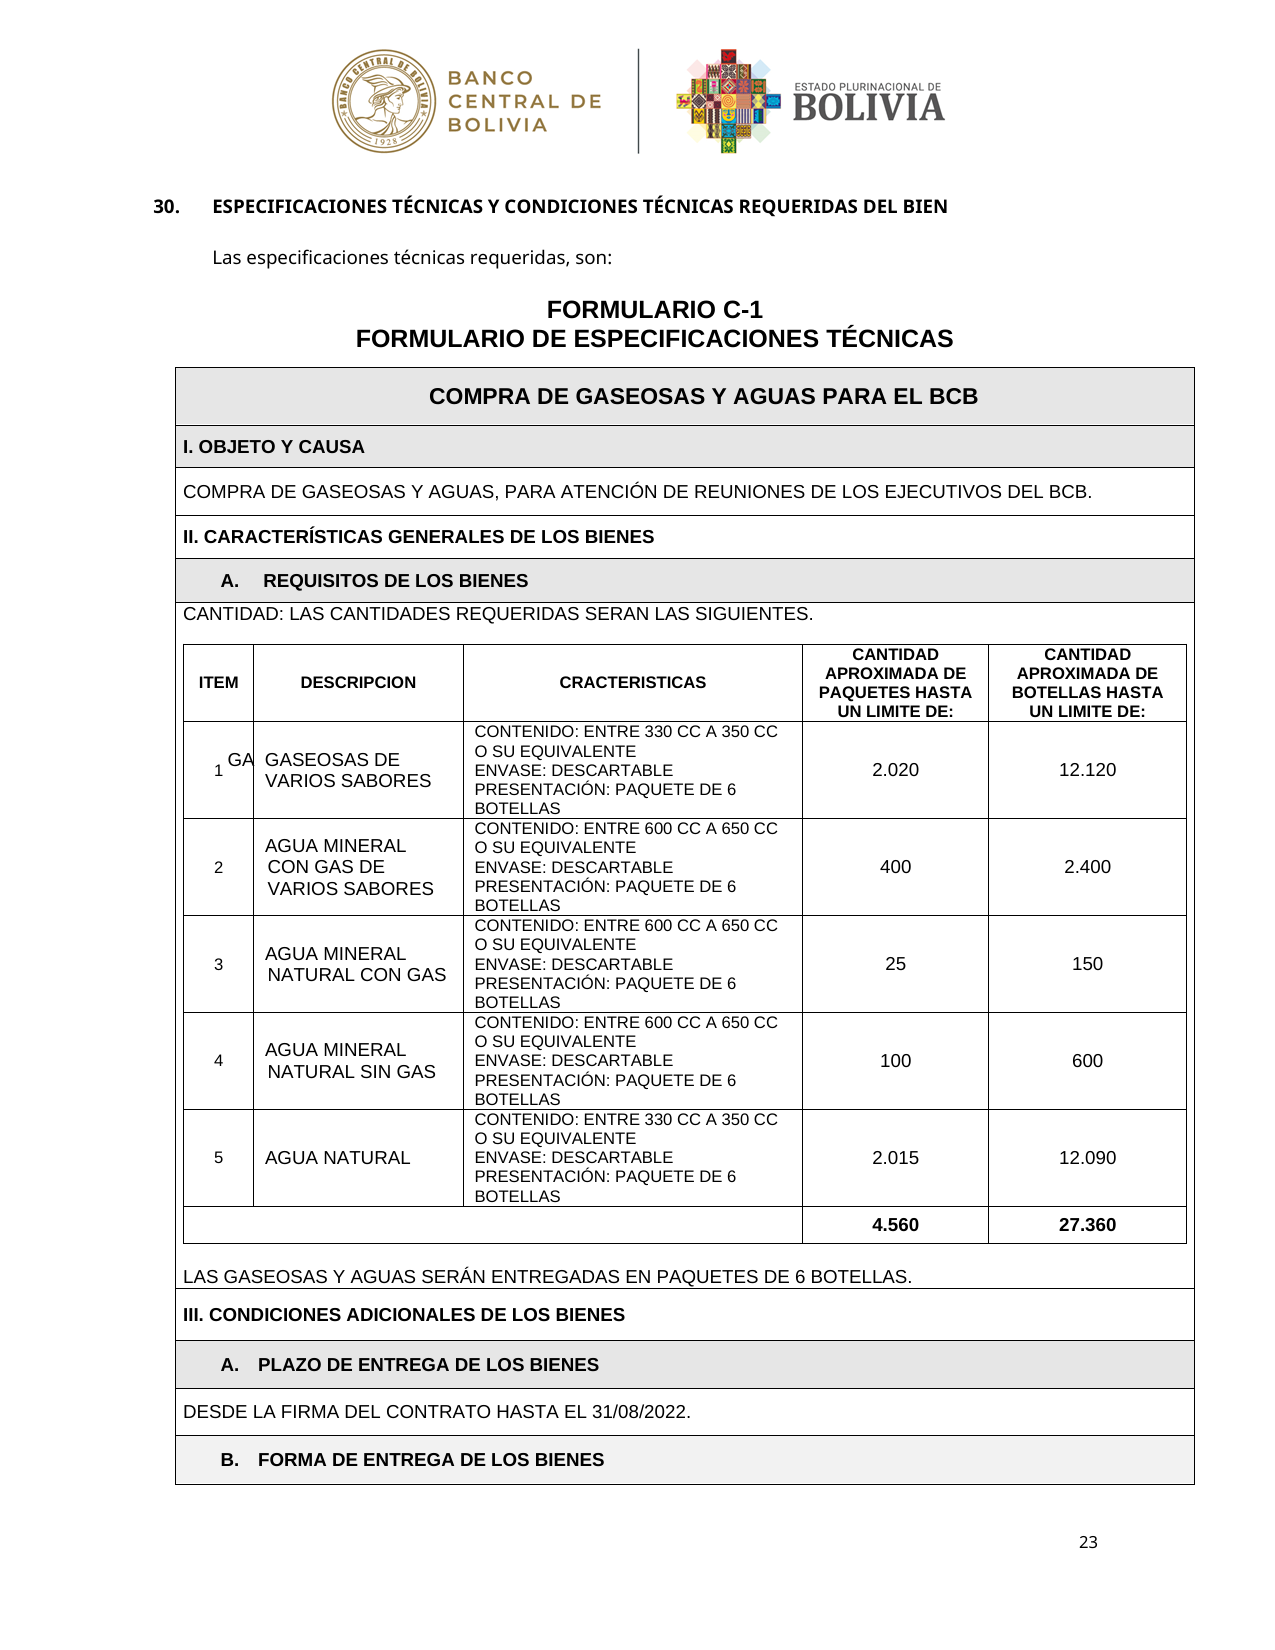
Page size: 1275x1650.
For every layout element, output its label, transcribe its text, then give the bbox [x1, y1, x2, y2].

table_cell I. OBJETO Y CAUSA [176, 426, 1194, 467]
table_cell DESDE LA FIRMA DEL CONTRATO HASTA EL 31/08/2022. [176, 1389, 1194, 1435]
table_cell III. CONDICIONES ADICIONALES DE LOS BIENES [176, 1289, 1194, 1340]
table_cell II. CARACTERÍSTICAS GENERALES DE LOS BIENES [176, 516, 1194, 558]
subtitle ESPECIFICACIONES TÉCNICAS Y CONDICIONES TÉCNICAS REQUERIDAS DEL BIEN [153, 118, 1098, 219]
table_cell REQUISITOS DE LOS BIENES [176, 559, 1194, 602]
table_cell FORMA DE ENTREGA DE LOS BIENES [176, 1436, 1194, 1483]
table_cell COMPRA DE GASEOSAS Y AGUAS, PARA ATENCIÓN DE REUNIONES DE LOS EJECUTIVOS DEL BCB. [176, 468, 1194, 515]
table_cell PLAZO DE ENTREGA DE LOS BIENES [176, 1341, 1194, 1388]
table_cell CANTIDAD: LAS CANTIDADES REQUERIDAS SERAN LAS SIGUIENTES. LAS GASEOSAS Y AGUAS SERÁN ENTREGADAS EN PAQUETES DE 6 BOTELLAS. [176, 603, 1194, 1287]
table_header COMPRA DE GASEOSAS Y AGUAS PARA EL BCB [176, 368, 1194, 424]
text FORMULARIO DE ESPECIFICACIONES TÉCNICAS [153, 324, 1098, 353]
text FORMULARIO C-1 [153, 295, 1098, 324]
text Las especificaciones técnicas requeridas, son: [153, 244, 1098, 270]
picture [0, 2, 1275, 194]
